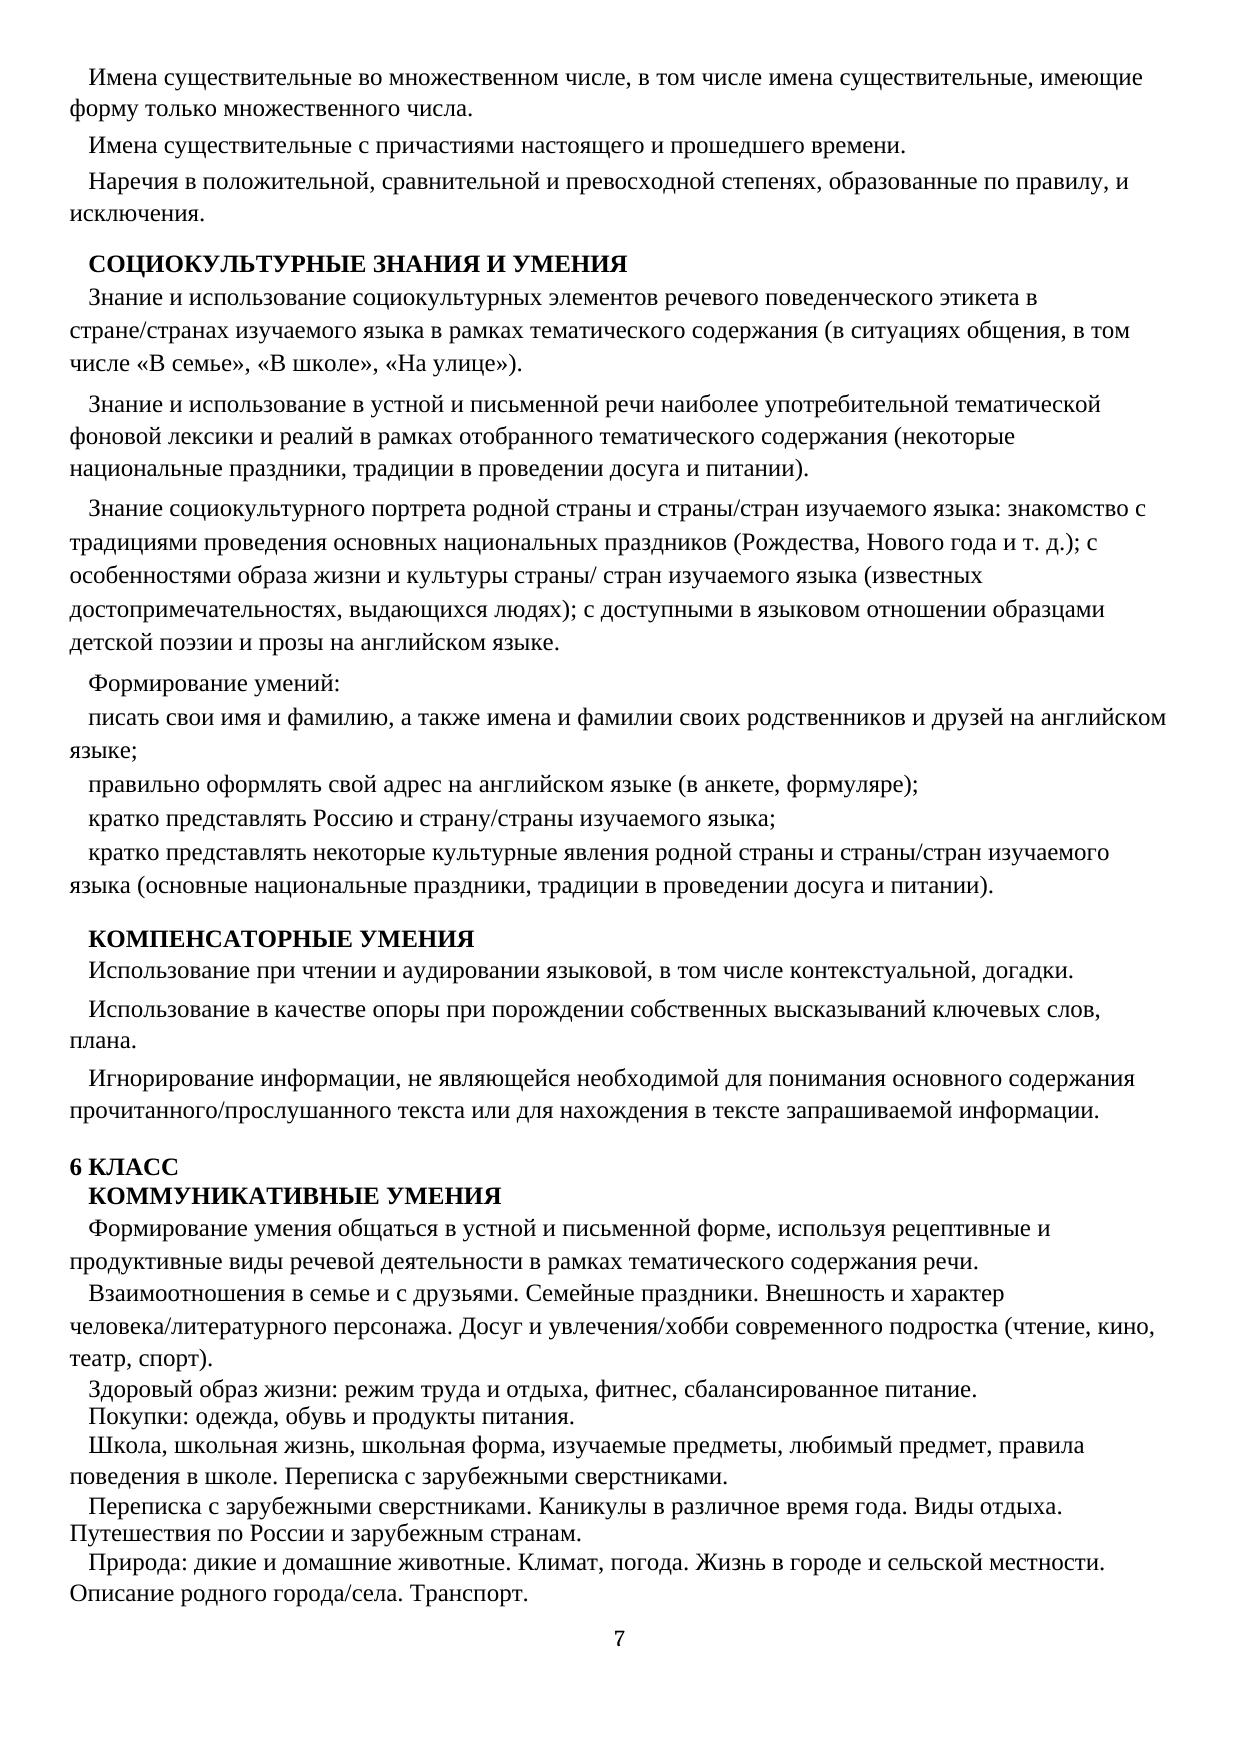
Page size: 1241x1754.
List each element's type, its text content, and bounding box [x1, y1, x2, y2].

text КОММУНИКАТИВНЫЕ УМЕНИЯ Формирование умения общаться в устной и письменной форме, используя рецептивные и продуктивные виды речевой деятельности в рамках тематического содержания речи. [69, 1181, 1064, 1275]
text Имена существительные с причастиями настоящего и прошедшего времени. [88, 132, 1169, 159]
text СОЦИОКУЛЬТУРНЫЕ ЗНАНИЯ И УМЕНИЯ Знание и использование социокультурных элементов речевого поведенческого этикета в стране/странах изучаемого языка в рамках тематического содержания (в ситуациях общения, в том числе «В семье», «В школе», «На улице»). [69, 249, 1139, 377]
text Имена существительные во множественном числе, в том числе имена существительные, имеющие форму только множественного числа. [69, 62, 1154, 122]
text Взаимоотношения в семье и с друзьями. Семейные праздники. Внешность и характер человека/литературного персонажа. Досуг и увлечения/хобби современного подростка (чтение, кино, театр, спорт). [69, 1278, 1169, 1372]
text Знание и использование в устной и письменной речи наиболее употребительной тематической фоновой лексики и реалий в рамках отобранного тематического содержания (некоторые национальные праздники, традиции в проведении досуга и питании). [69, 389, 1109, 482]
text Покупки: одежда, обувь и продукты питания. [88, 1403, 1169, 1430]
text Школа, школьная жизнь, школьная форма, изучаемые предметы, любимый предмет, правила поведения в школе. Переписка с зарубежными сверстниками. [69, 1430, 1094, 1490]
text Путешествия по России и зарубежным странам. [69, 1520, 1169, 1547]
text Игнорирование информации, не являющейся необходимой для понимания основного содержания прочитанного/прослушанного текста или для нахождения в тексте запрашиваемой информации. [69, 1063, 1139, 1123]
text Здоровый образ жизни: режим труда и отдыха, фитнес, сбалансированное питание. [88, 1376, 1169, 1403]
text Наречия в положительной, сравнительной и превосходной степенях, образованные по правилу, и исключения. [69, 166, 1139, 226]
text Знание социокультурного портрета родной страны и страны/стран изучаемого языка: знакомство с традициями проведения основных национальных праздников (Рождества, Нового года и т. д.); с особенностями образа жизни и культуры страны/ стран изучаемого языка (известных достопримечательностях, выдающихся людях); с доступными в языковом отношении образцами детской поэзии и прозы на английском языке. [69, 493, 1154, 656]
text Переписка с зарубежными сверстниками. Каникулы в различное время года. Виды отдыха. [88, 1493, 1169, 1520]
text Использование в качестве опоры при порождении собственных высказываний ключевых слов, плана. [69, 994, 1109, 1054]
text Формирование умений: писать свои имя и фамилию, а также имена и фамилии своих родственников и друзей на английском языке; правильно оформлять свой адрес на английском языке (в анкете, формуляре); кратко представлять Россию и страну/страны изучаемого языка; кратко представлять некоторые культурные явления родной страны и страны/стран изучаемого языка (основные национальные праздники, традиции в проведении досуга и питании). [69, 668, 1169, 899]
text Природа: дикие и домашние животные. Климат, погода. Жизнь в городе и сельской местности. Описание родного города/села. Транспорт. [69, 1547, 1109, 1607]
text 6 КЛАСС [69, 1153, 1169, 1181]
text КОМПЕНСАТОРНЫЕ УМЕНИЯ Использование при чтении и аудировании языковой, в том числе контекстуальной, догадки. [88, 924, 1079, 984]
